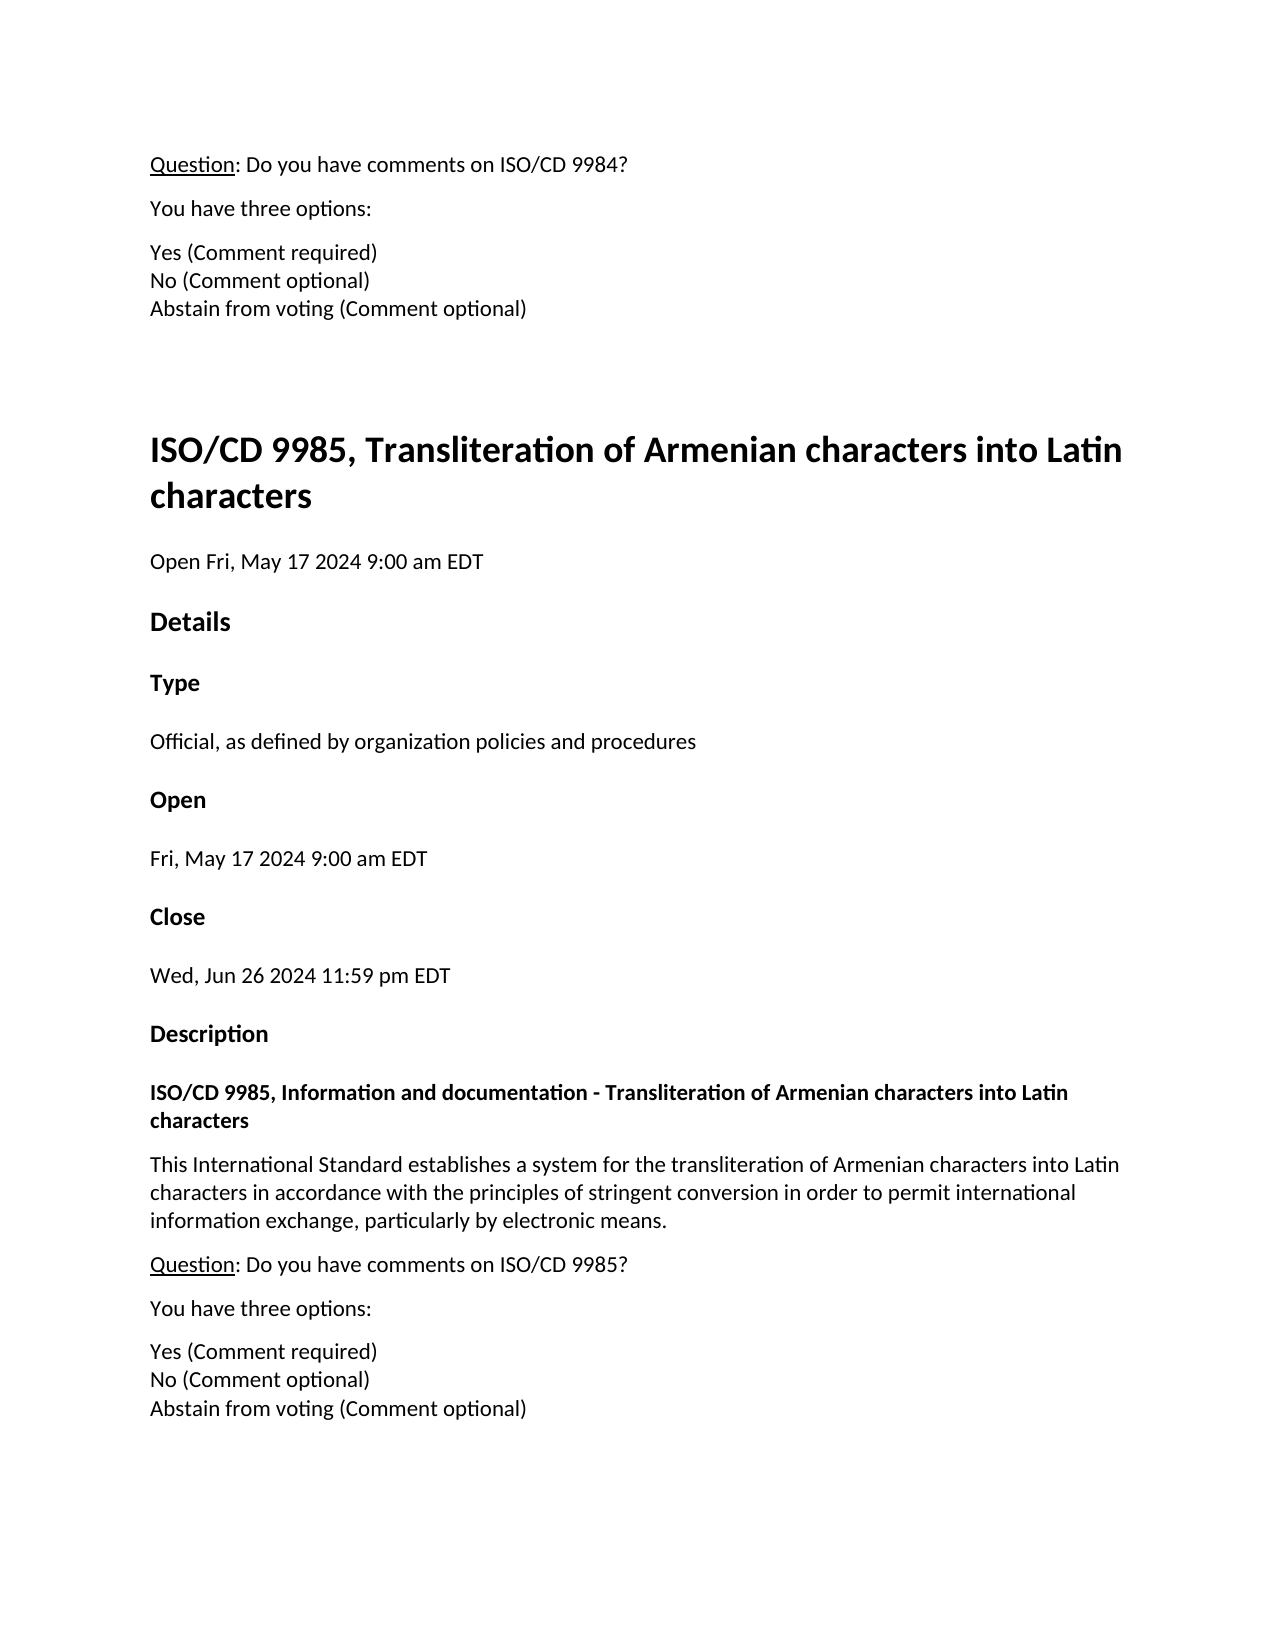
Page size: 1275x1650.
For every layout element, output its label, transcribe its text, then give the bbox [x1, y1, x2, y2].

text ISO/CD 9985, Information and documentation - Transliteration of Armenian characters into Latin characters [150, 1078, 1125, 1134]
text Official, as defined by organization policies and procedures [150, 727, 1125, 755]
text Question: Do you have comments on ISO/CD 9984? [150, 150, 1125, 178]
subtitle Open [150, 784, 1125, 815]
subtitle Close [150, 901, 1125, 932]
text You have three options: [150, 1293, 1125, 1322]
subtitle Details [150, 604, 1125, 638]
text Open Fri, May 17 2024 9:00 am EDT [150, 547, 1125, 575]
text Fri, May 17 2024 9:00 am EDT [150, 844, 1125, 872]
text Yes (Comment required) No (Comment optional) Abstain from voting (Comment optional) [150, 237, 1125, 322]
text This International Standard establishes a system for the transliteration of Armenian characters into Latin characters in accordance with the principles of stringent conversion in order to permit international information exchange, particularly by electronic means. [150, 1150, 1125, 1234]
subtitle Type [150, 668, 1125, 698]
subtitle Description [150, 1018, 1125, 1049]
text Wed, Jun 26 2024 11:59 pm EDT [150, 961, 1125, 989]
subtitle ISO/CD 9985, Transliteration of Armenian characters into Latin characters [150, 426, 1125, 518]
text Question: Do you have comments on ISO/CD 9985? [150, 1250, 1125, 1278]
text You have three options: [150, 194, 1125, 222]
text Yes (Comment required) No (Comment optional) Abstain from voting (Comment optional) [150, 1337, 1125, 1422]
